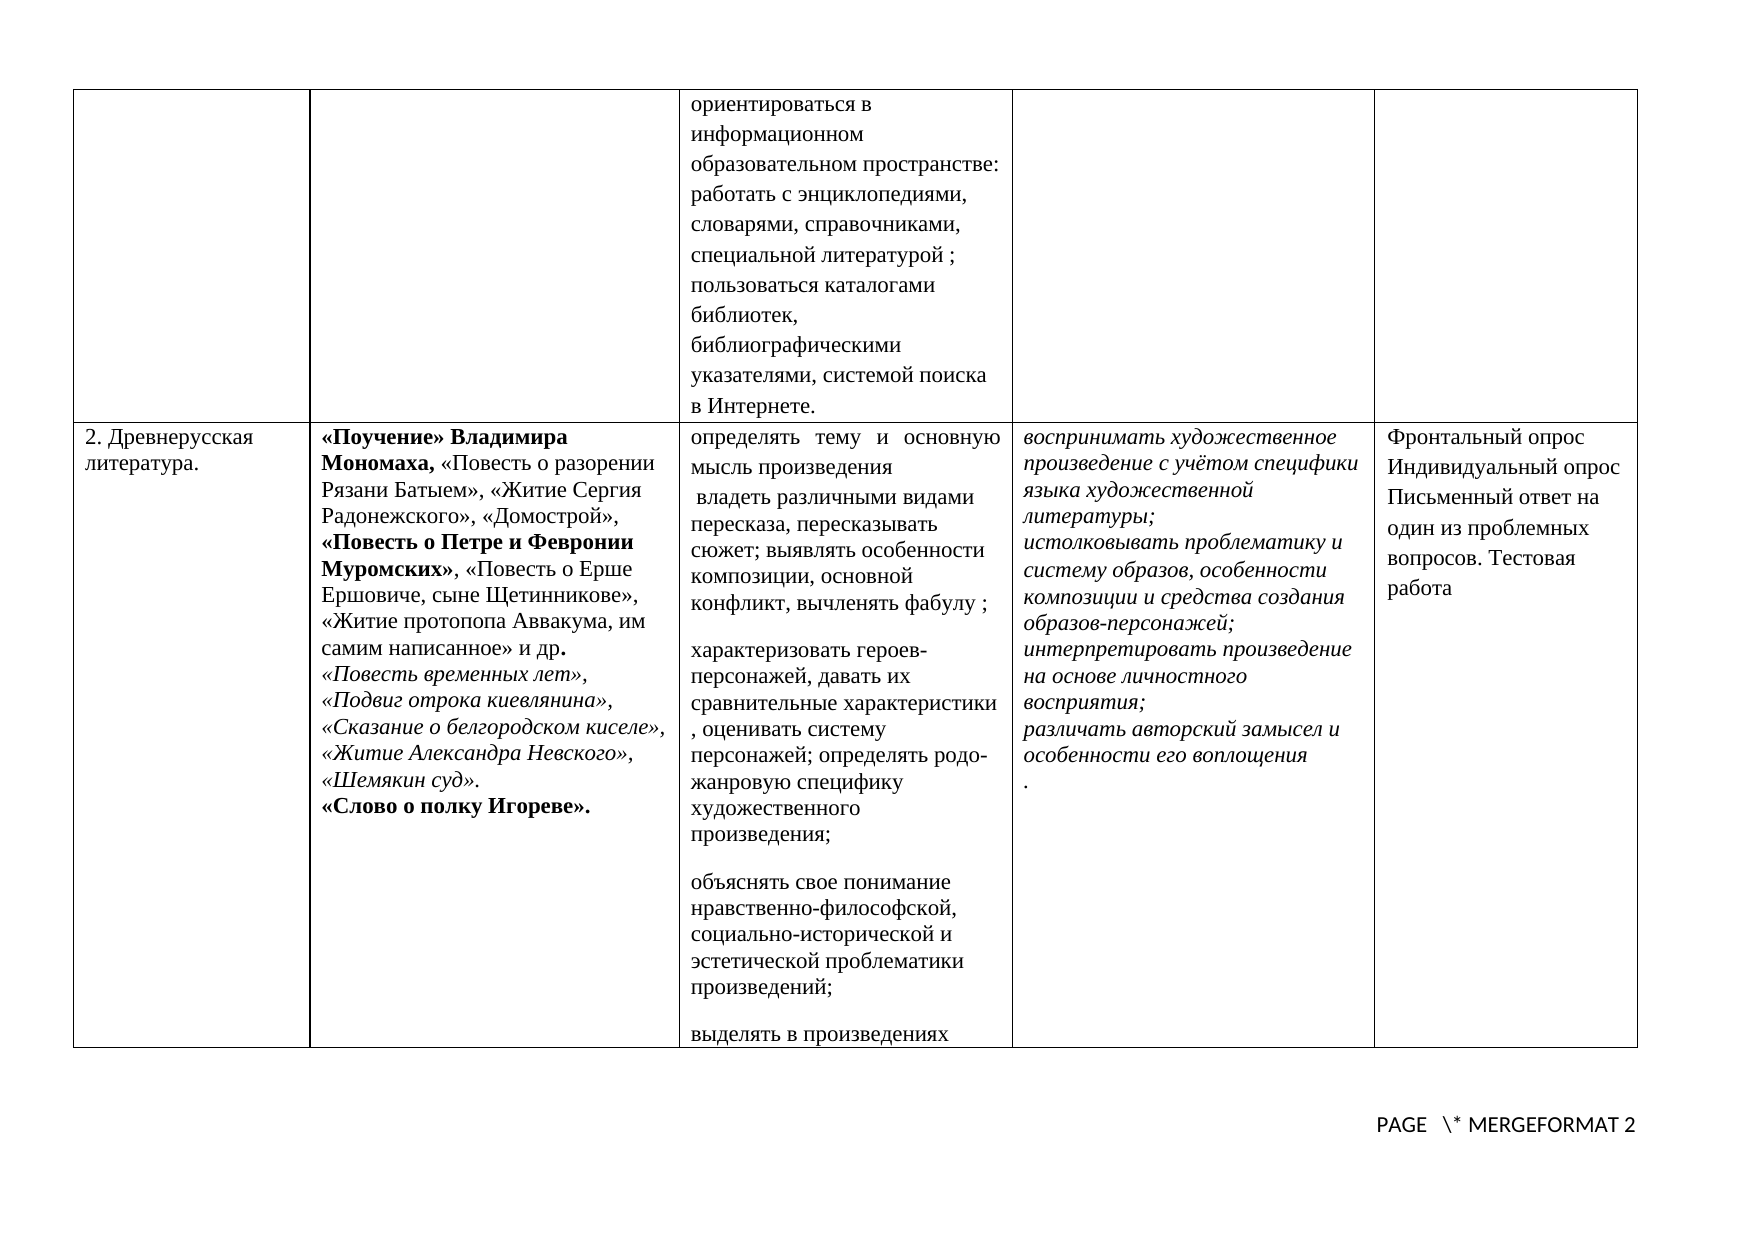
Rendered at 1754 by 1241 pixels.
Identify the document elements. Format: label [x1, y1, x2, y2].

table_cell [1375, 90, 1637, 422]
table_cell [1013, 423, 1374, 1047]
table_cell [311, 90, 679, 422]
table_cell [74, 423, 309, 1047]
table_cell [680, 90, 1012, 422]
table_cell [1375, 423, 1637, 1047]
table_cell [680, 423, 1012, 1047]
table_cell [311, 423, 679, 1047]
table_cell [74, 90, 309, 422]
table_cell [1013, 90, 1374, 422]
